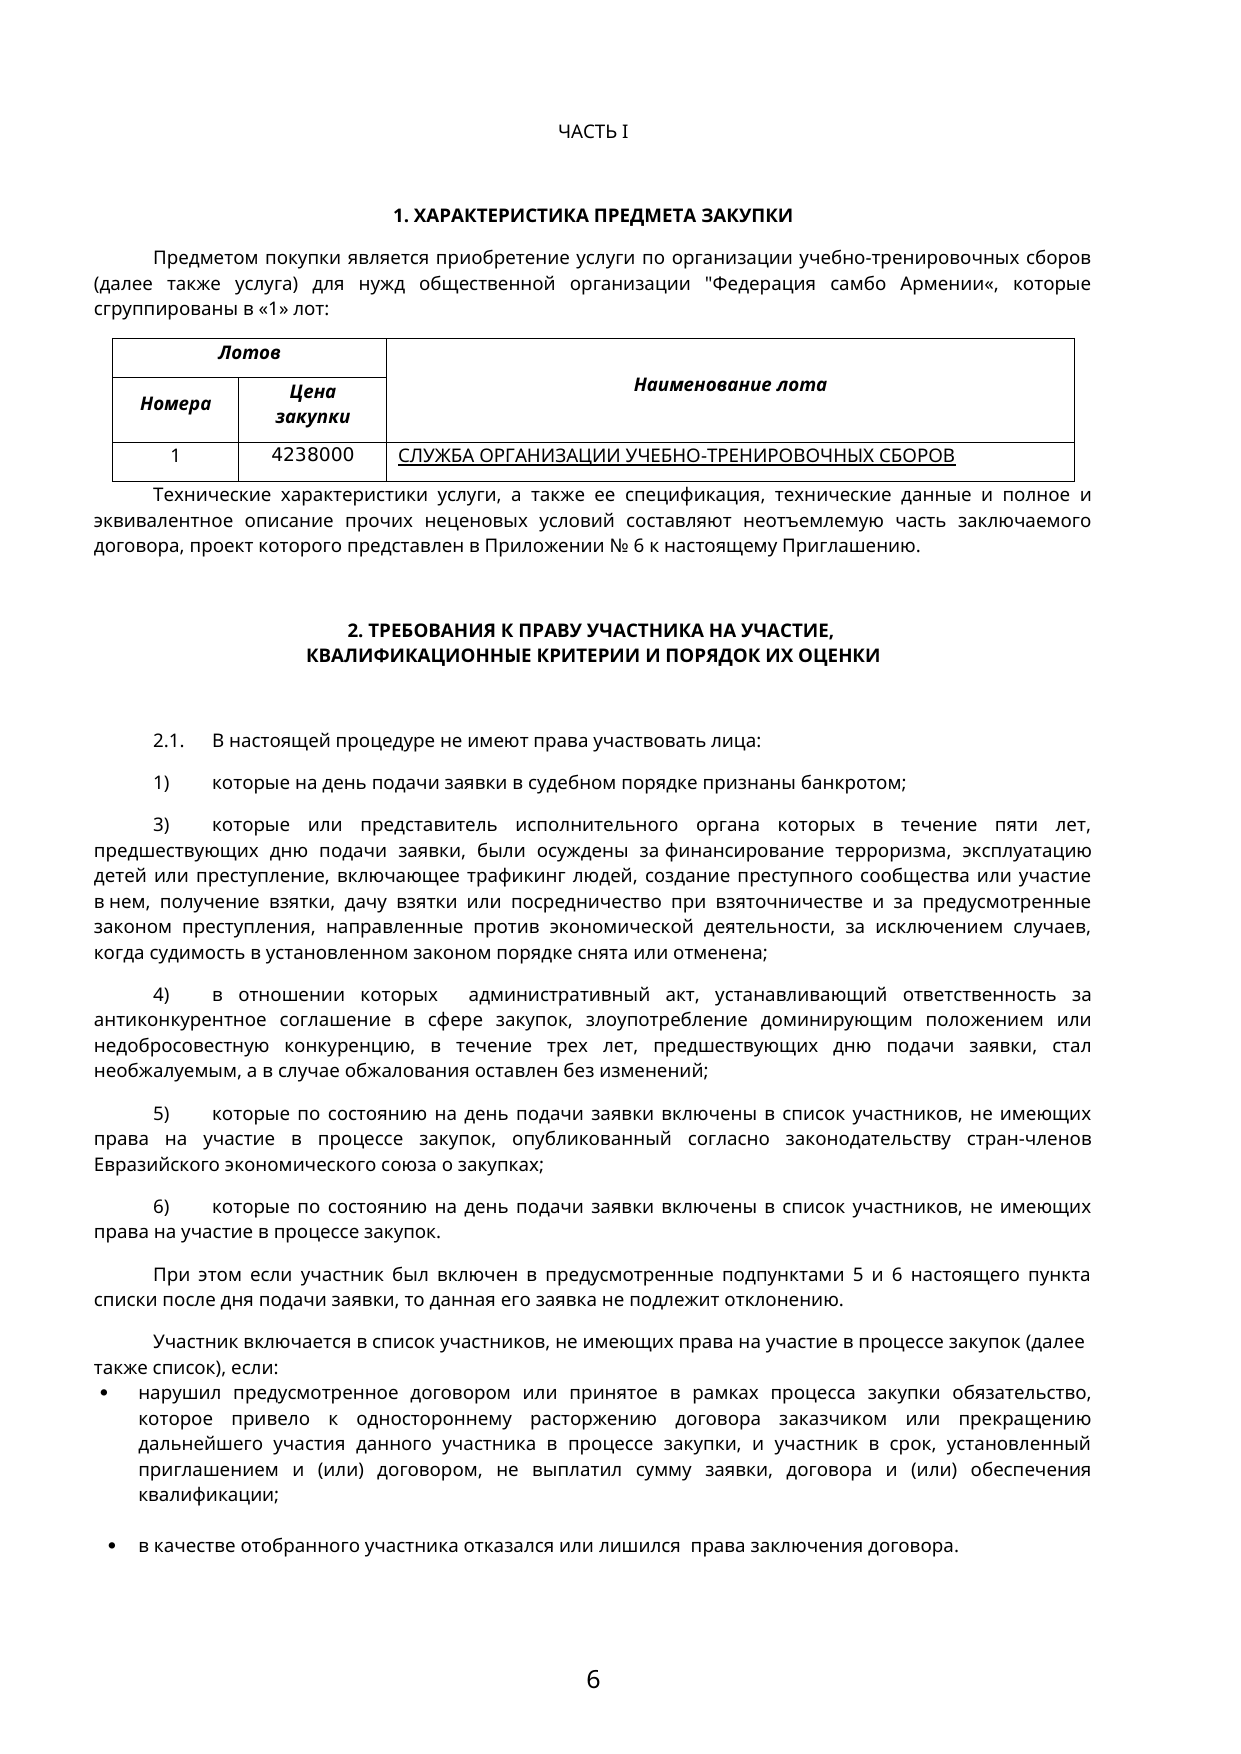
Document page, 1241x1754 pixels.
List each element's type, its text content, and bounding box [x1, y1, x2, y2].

list в качестве отобранного участника отказался или лишился права заключения договора. [108, 1533, 1092, 1558]
table_cell Цена закупки [239, 378, 386, 442]
table_header Лотов [113, 339, 386, 377]
text ЧАСТЬ I [94, 118, 1092, 144]
table_header Наименование лота [387, 339, 1074, 442]
table_cell Номера [113, 378, 238, 442]
subtitle Предметом покупки является приобретение услуги по организации учебно-тренировочных сборов (далее также услуга) для нужд общественной организации "Федерация самбо Армении«, которые сгруппированы в «1» лот: [94, 245, 1092, 321]
table_cell СЛУЖБА ОРГАНИЗАЦИИ УЧЕБНО-ТРЕНИРОВОЧНЫХ СБОРОВ [387, 443, 1074, 481]
text 2.1. В настоящей процедуре не имеют права участвовать лица: [94, 727, 1092, 752]
text 2. ТРЕБОВАНИЯ К ПРАВУ УЧАСТНИКА НА УЧАСТИЕ, КВАЛИФИКАЦИОННЫЕ КРИТЕРИИ И ПОРЯДОК ИХ ОЦЕНКИ [94, 617, 1092, 668]
text 5) которые по состоянию на день подачи заявки включены в список участников, не имеющих права на участие в процессе закупок, опубликованный согласно законодательству стран-членов Евразийского экономического союза о закупках; [94, 1100, 1092, 1176]
text 6) которые по состоянию на день подачи заявки включены в список участников, не имеющих права на участие в процессе закупок. [94, 1193, 1092, 1244]
text 1) которые на день подачи заявки в судебном порядке признаны банкротом; [94, 769, 1092, 795]
text Участник включается в список участников, не имеющих права на участие в процессе закупок (далее также список), если: [94, 1328, 1092, 1379]
text 4) в отношении которых административный акт, устанавливающий ответственность за антиконкурентное соглашение в сфере закупок, злоупотребление доминирующим положением или недобросовестную конкуренцию, в течение трех лет, предшествующих дню подачи заявки, стал необжалуемым, а в случае обжалования оставлен без изменений; [94, 981, 1092, 1083]
text При этом если участник был включен в предусмотренные подпунктами 5 и 6 настоящего пункта списки после дня подачи заявки, то данная его заявка не подлежит отклонению. [94, 1261, 1092, 1312]
table_cell 4238000 [239, 443, 386, 481]
list нарушил предусмотренное договором или принятое в рамках процесса закупки обязательство, которое привело к одностороннему расторжению договора заказчиком или прекращению дальнейшего участия данного участника в процессе закупки, и участник в срок, установленный приглашением и (или) договором, не выплатил сумму заявки, договора и (или) обеспечения квалификации; [101, 1379, 1092, 1507]
text 3) которые или представитель исполнительного органа которых в течение пяти лет, предшествующих дню подачи заявки, были осуждены за финансирование терроризма, эксплуатацию детей или преступление, включающее трафикинг людей, создание преступного сообщества или участие в нем, получение взятки, дачу взятки или посредничество при взяточничестве и за предусмотренные законом преступления, направленные против экономической деятельности, за исключением случаев, когда судимость в установленном законом порядке снята или отменена; [94, 811, 1092, 964]
table_cell 1 [113, 443, 238, 481]
text Технические характеристики услуги, а также ее спецификация, технические данные и полное и эквивалентное описание прочих неценовых условий составляют неотъемлемую часть заключаемого договора, проект которого представлен в Приложении № 6 к настоящему Приглашению. [94, 482, 1092, 558]
text 1. ХАРАКТЕРИСТИКА ПРЕДМЕТА ЗАКУПКИ [94, 202, 1092, 228]
